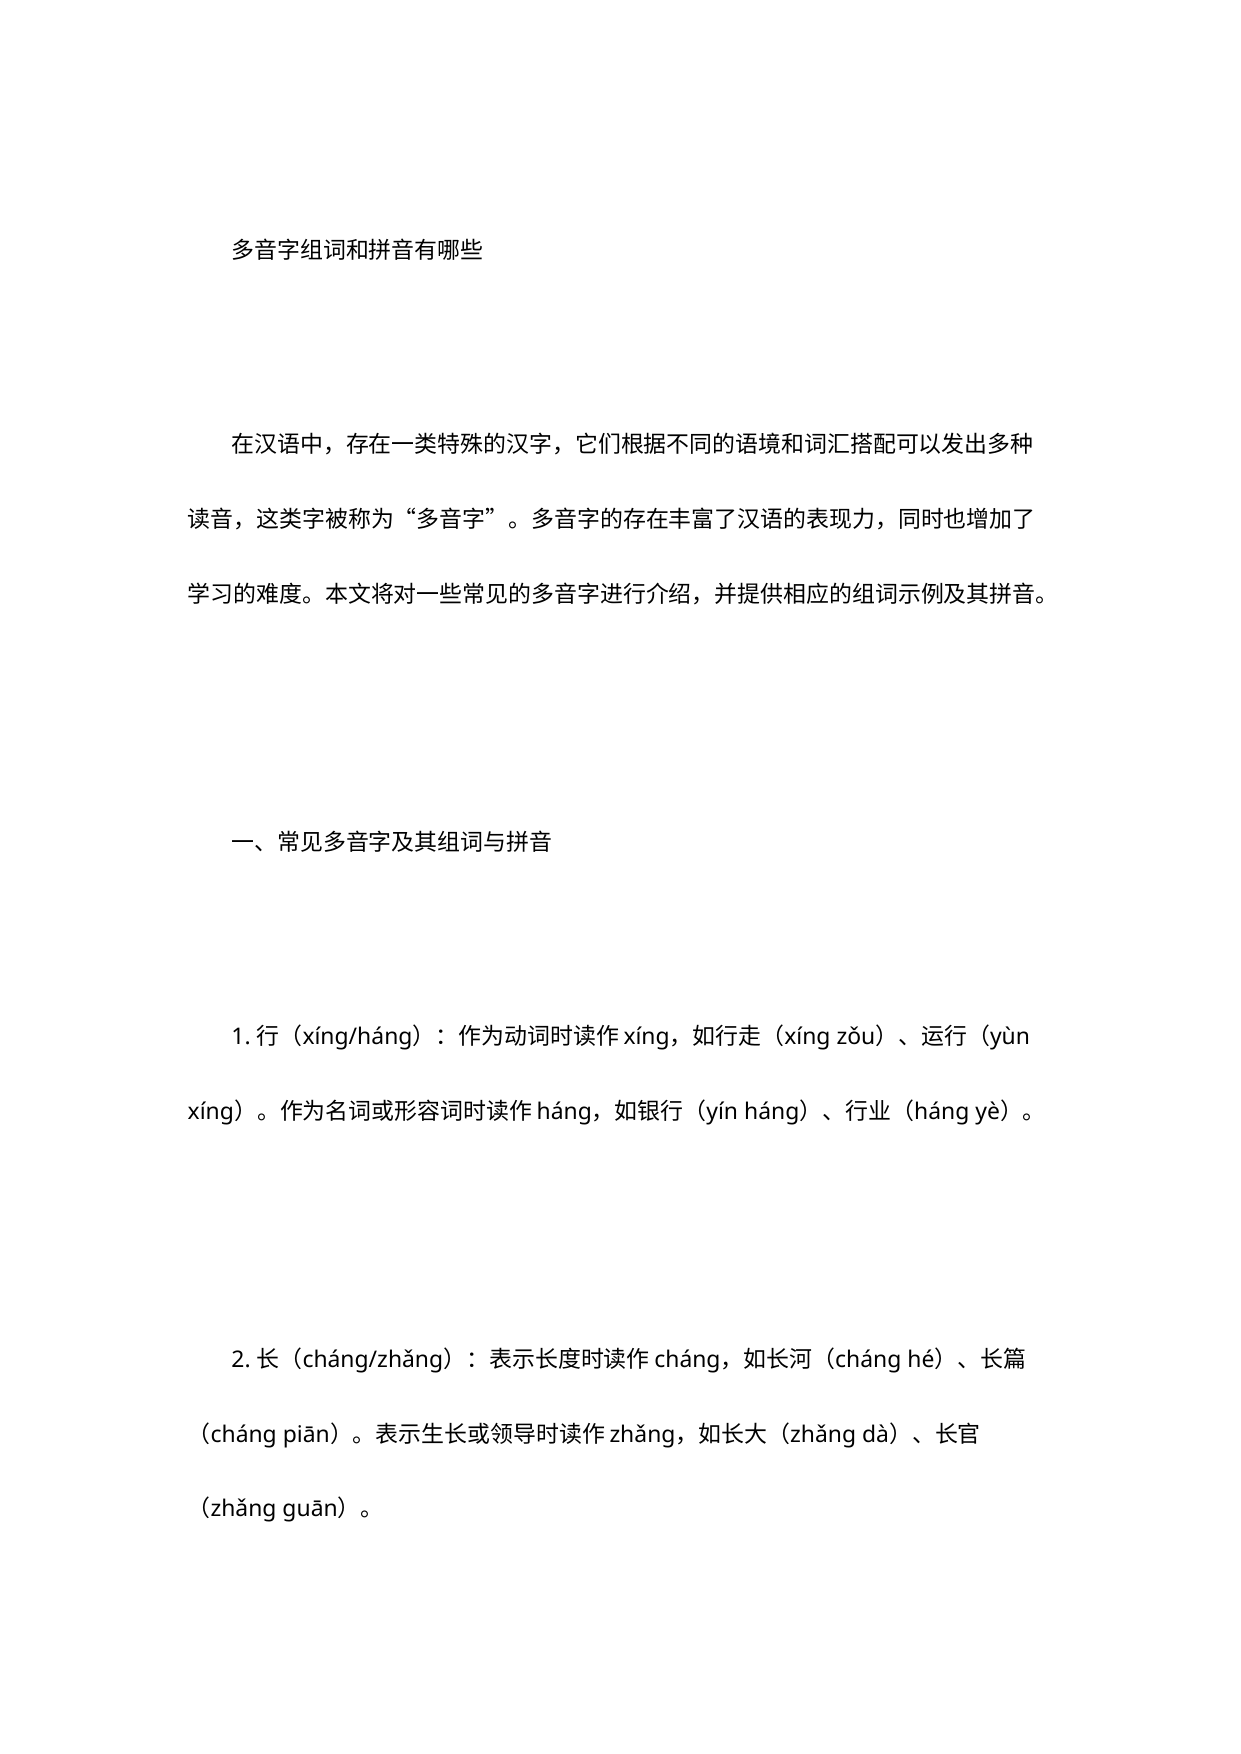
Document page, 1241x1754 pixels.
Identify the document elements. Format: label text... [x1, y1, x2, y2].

text 在汉语中，存在一类特殊的汉字，它们根据不同的语境和词汇搭配可以发出多种读音，这类字被称为“多音字”。多音字的存在丰富了汉语的表现力，同时也增加了学习的难度。本文将对一些常见的多音字进行介绍，并提供相应的组词示例及其拼音。 [187, 410, 1053, 624]
text 一、常见多音字及其组词与拼音 [187, 808, 1053, 873]
text 1. 行（xíng/háng）：作为动词时读作xíng，如行走（xíng zǒu）、运行（yùn xíng）。作为名词或形容词时读作háng，如银行（yín háng）、行业（háng yè）。 [187, 1002, 1053, 1142]
text 2. 长（cháng/zhǎng）：表示长度时读作cháng，如长河（cháng hé）、长篇（cháng piān）。表示生长或领导时读作zhǎng，如长大（zhǎng dà）、长官（zhǎng guān）。 [187, 1325, 1053, 1539]
text 多音字组词和拼音有哪些 [187, 216, 1053, 281]
